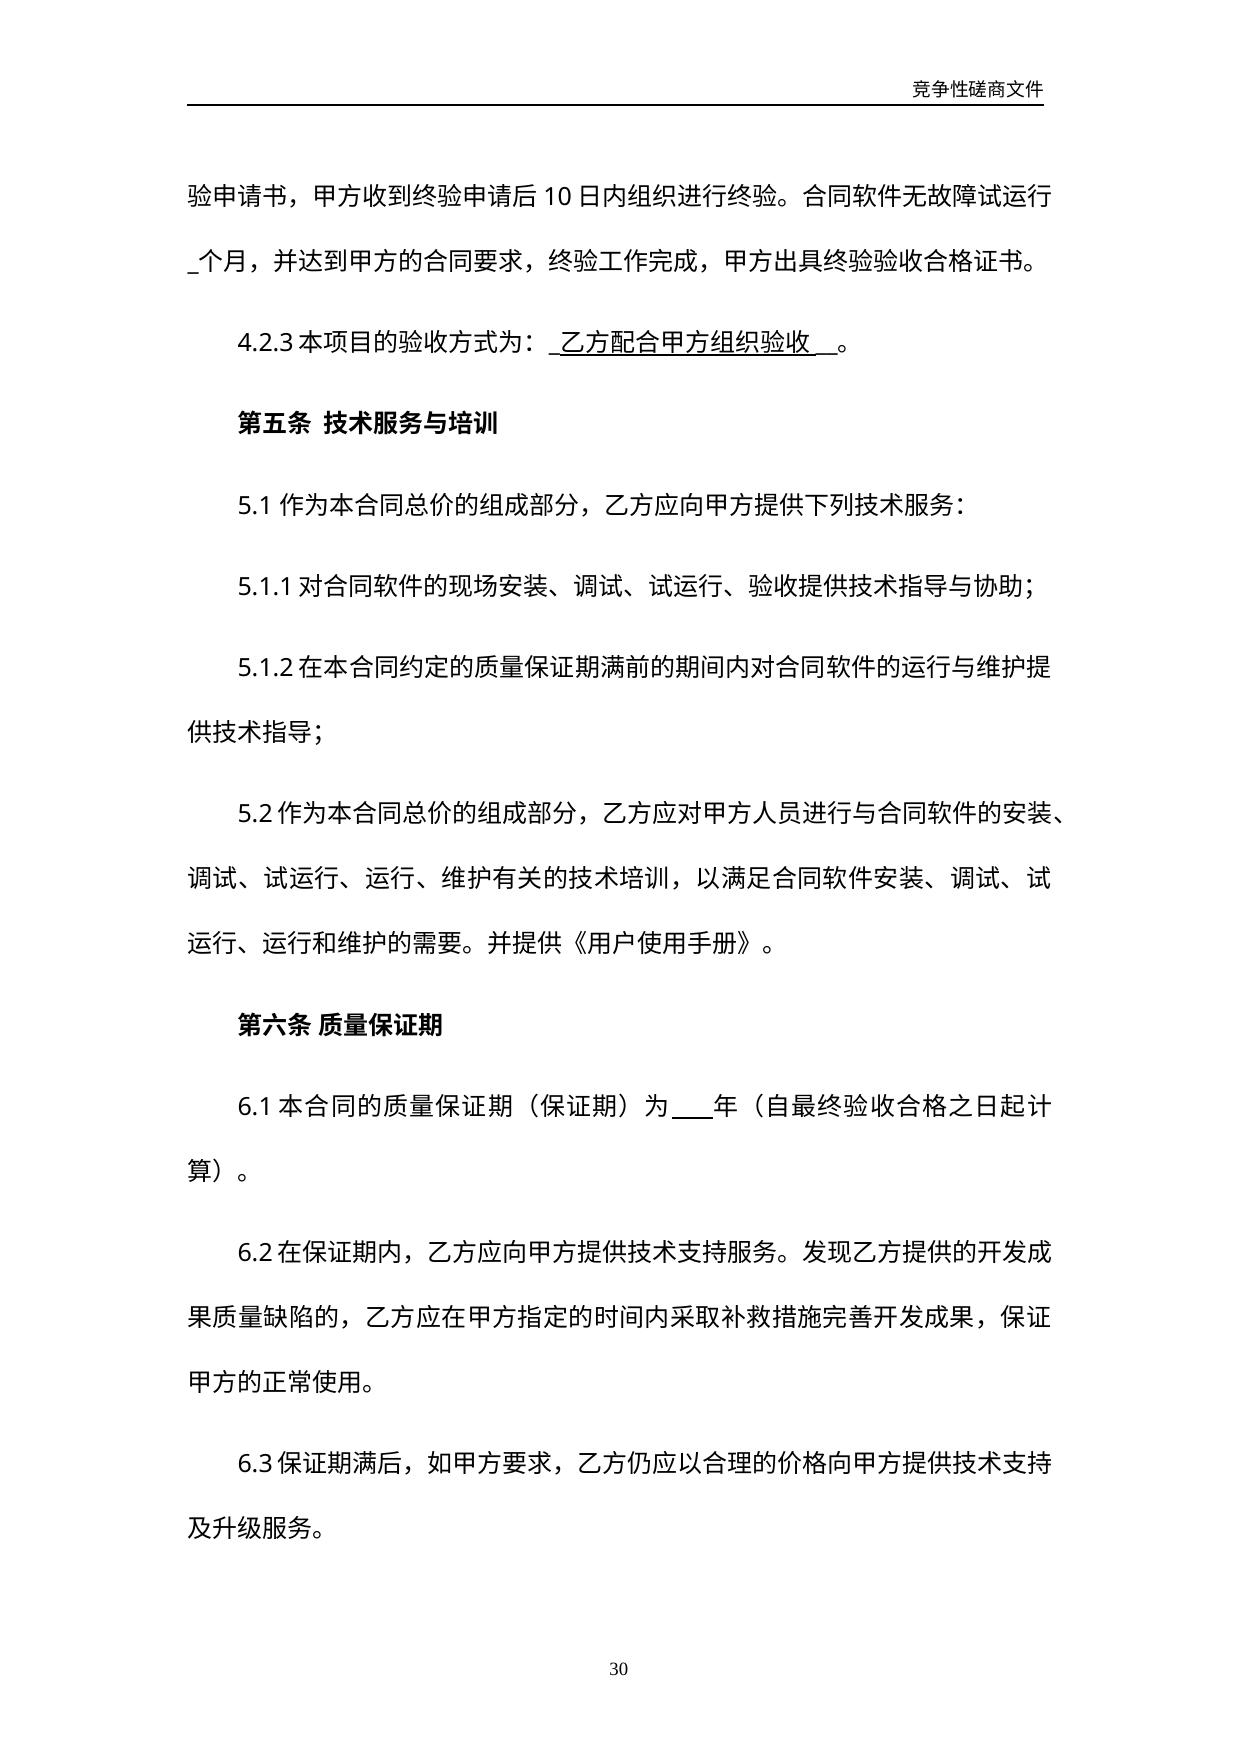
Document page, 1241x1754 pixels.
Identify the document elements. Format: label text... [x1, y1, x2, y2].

text 第五条 技术服务与培训 [187, 389, 1053, 454]
text 6.3保证期满后，如甲方要求，乙方仍应以合理的价格向甲方提供技术支持及升级服务。 [187, 1429, 1053, 1559]
text 6.1本合同的质量保证期（保证期）为 年（自最终验收合格之日起计算）。 [187, 1072, 1053, 1202]
text 5.1.1对合同软件的现场安装、调试、试运行、验收提供技术指导与协助； [187, 552, 1053, 617]
text 5.1.2在本合同约定的质量保证期满前的期间内对合同软件的运行与维护提供技术指导； [187, 633, 1053, 763]
text 6.2在保证期内，乙方应向甲方提供技术支持服务。发现乙方提供的开发成果质量缺陷的，乙方应在甲方指定的时间内采取补救措施完善开发成果，保证甲方的正常使用。 [187, 1218, 1053, 1413]
text 5.1 作为本合同总价的组成部分，乙方应向甲方提供下列技术服务： [187, 471, 1053, 536]
text 5.2作为本合同总价的组成部分，乙方应对甲方人员进行与合同软件的安装、调试、试运行、运行、维护有关的技术培训，以满足合同软件安装、调试、试运行、运行和维护的需要。并提供《用户使用手册》。 [187, 779, 1053, 974]
text 4.2.3本项目的验收方式为：_乙方配合甲方组织验收 __。 [187, 308, 1053, 373]
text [187, 162, 1053, 292]
text 第六条 质量保证期 [187, 991, 1053, 1056]
